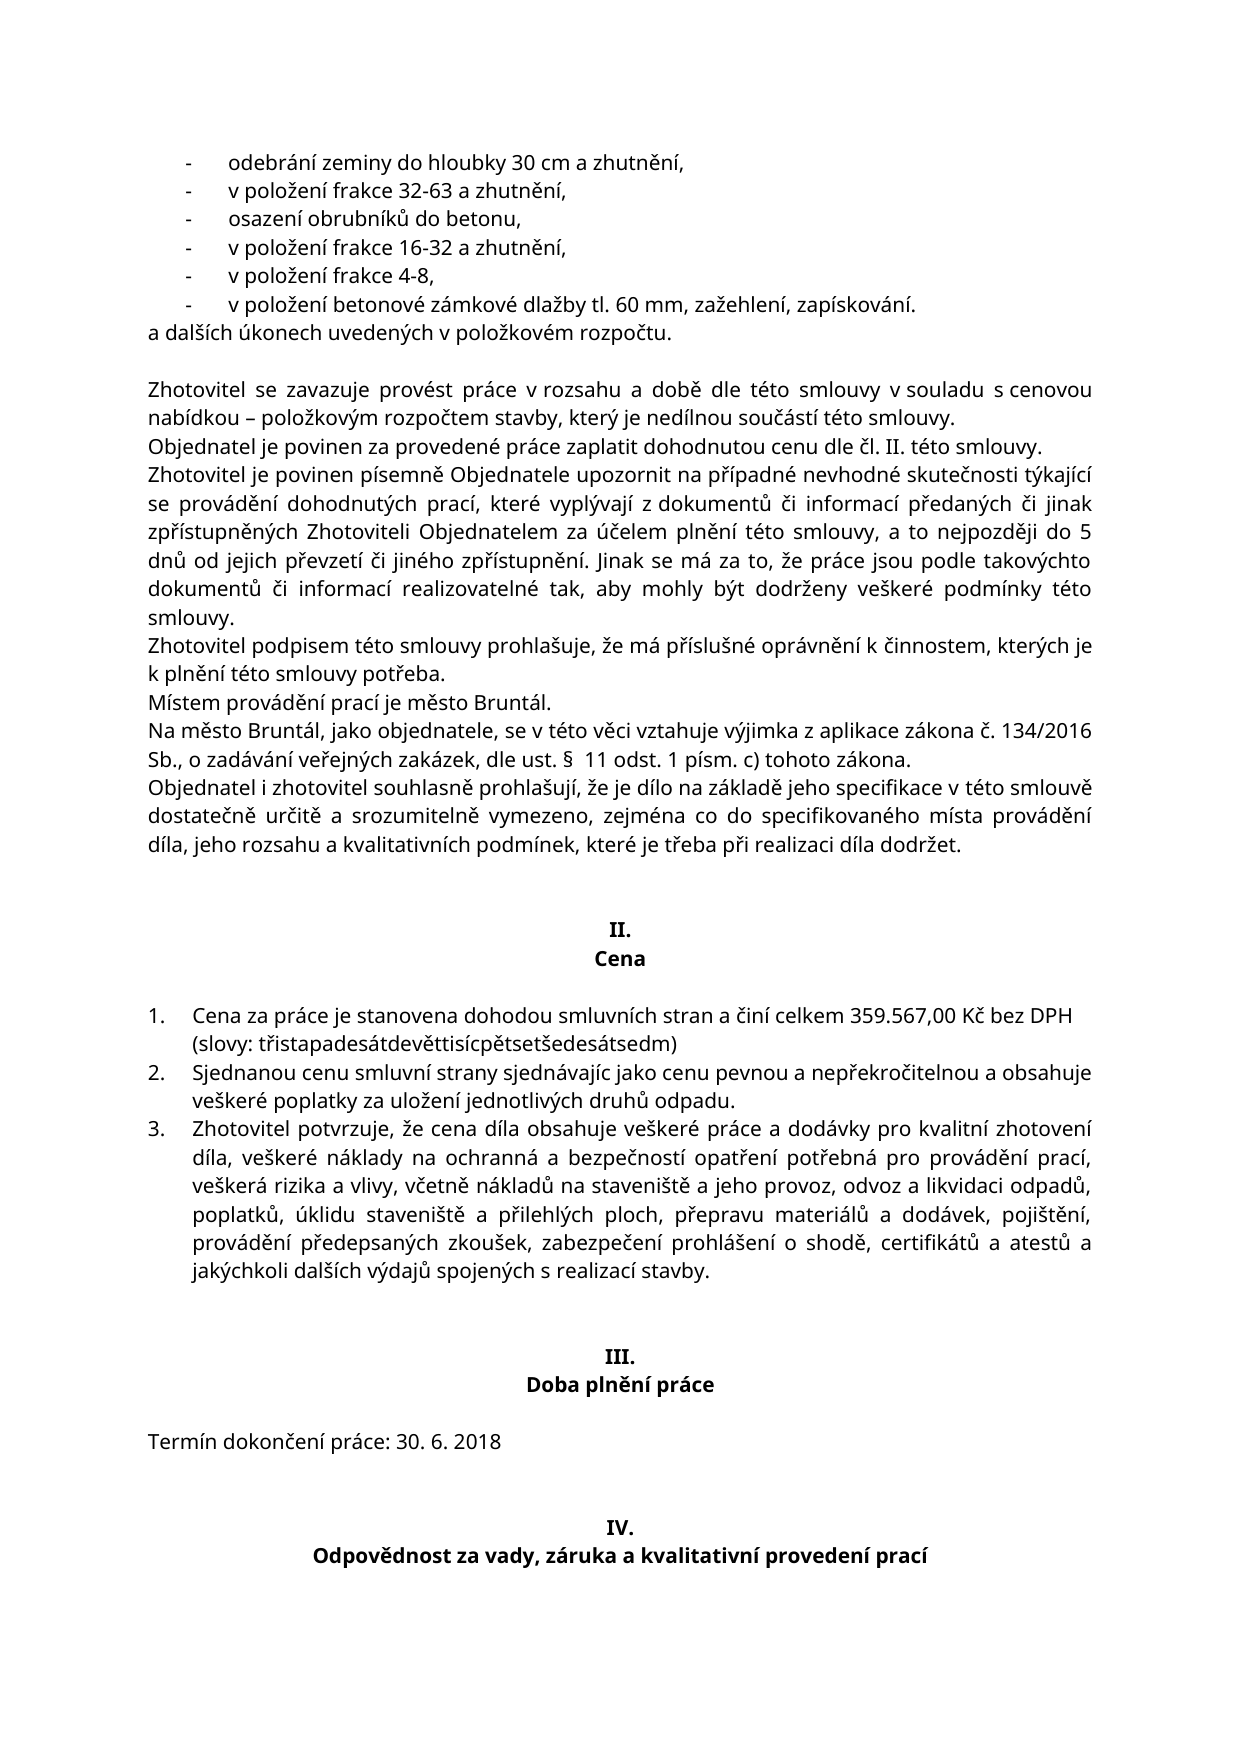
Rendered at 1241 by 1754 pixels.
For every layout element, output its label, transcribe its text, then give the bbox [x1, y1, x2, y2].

text Doba plnění práce [148, 1370, 1093, 1399]
text Cena [148, 944, 1093, 972]
text Objednatel je povinen za provedené práce zaplatit dohodnutou cenu dle čl. II. této smlouvy. [148, 432, 1093, 460]
list Sjednanou cenu smluvní strany sjednávajíc jako cenu pevnou a nepřekročitelnou a obsahuje veškeré poplatky za uložení jednotlivých druhů odpadu. [148, 1058, 1093, 1114]
list odebrání zeminy do hloubky 30 cm a zhutnění, [185, 148, 1093, 176]
text Termín dokončení práce: 30. 6. 2018 [148, 1427, 1093, 1456]
text Místem provádění prací je město Bruntál. [148, 688, 1093, 716]
list Cena za práce je stanovena dohodou smluvních stran a činí celkem 359.567,00 Kč bez DPH (slovy: třistapadesátdevěttisícpětsetšedesátsedm) [148, 1001, 1093, 1058]
text II. [148, 915, 1093, 944]
text Zhotovitel je povinen písemně Objednatele upozornit na případné nevhodné skutečnosti týkající se provádění dohodnutých prací, které vyplývají z dokumentů či informací předaných či jinak zpřístupněných Zhotoviteli Objednatelem za účelem plnění této smlouvy, a to nejpozději do 5 dnů od jejich převzetí či jiného zpřístupnění. Jinak se má za to, že práce jsou podle takovýchto dokumentů či informací realizovatelné tak, aby mohly být dodrženy veškeré podmínky této smlouvy. [148, 460, 1093, 631]
text Zhotovitel se zavazuje provést práce v rozsahu a době dle této smlouvy v souladu s cenovou nabídkou – položkovým rozpočtem stavby, který je nedílnou součástí této smlouvy. [148, 375, 1093, 432]
text III. [148, 1342, 1093, 1370]
list v položení betonové zámkové dlažby tl. 60 mm, zažehlení, zapískování. [185, 290, 1093, 318]
list v položení frakce 4-8, [185, 261, 1093, 290]
text Na město Bruntál, jako objednatele, se v této věci vztahuje výjimka z aplikace zákona č. 134/2016 Sb., o zadávání veřejných zakázek, dle ust. § 11 odst. 1 písm. c) tohoto zákona. [148, 716, 1093, 773]
text Objednatel i zhotovitel souhlasně prohlašují, že je dílo na základě jeho specifikace v této smlouvě dostatečně určitě a srozumitelně vymezeno, zejména co do specifikovaného místa provádění díla, jeho rozsahu a kvalitativních podmínek, které je třeba při realizaci díla dodržet. [148, 773, 1093, 858]
text a dalších úkonech uvedených v položkovém rozpočtu. [148, 318, 1093, 347]
text Odpovědnost za vady, záruka a kvalitativní provedení prací [148, 1541, 1093, 1569]
text IV. [148, 1513, 1093, 1541]
list v položení frakce 32-63 a zhutnění, [185, 176, 1093, 204]
list v položení frakce 16-32 a zhutnění, [185, 233, 1093, 261]
list osazení obrubníků do betonu, [185, 204, 1093, 233]
list Zhotovitel potvrzuje, že cena díla obsahuje veškeré práce a dodávky pro kvalitní zhotovení díla, veškeré náklady na ochranná a bezpečností opatření potřebná pro provádění prací, veškerá rizika a vlivy, včetně nákladů na staveniště a jeho provoz, odvoz a likvidaci odpadů, poplatků, úklidu staveniště a přilehlých ploch, přepravu materiálů a dodávek, pojištění, provádění předepsaných zkoušek, zabezpečení prohlášení o shodě, certifikátů a atestů a jakýchkoli dalších výdajů spojených s realizací stavby. [148, 1114, 1093, 1285]
text Zhotovitel podpisem této smlouvy prohlašuje, že má příslušné oprávnění k činnostem, kterých je k plnění této smlouvy potřeba. [148, 631, 1093, 688]
